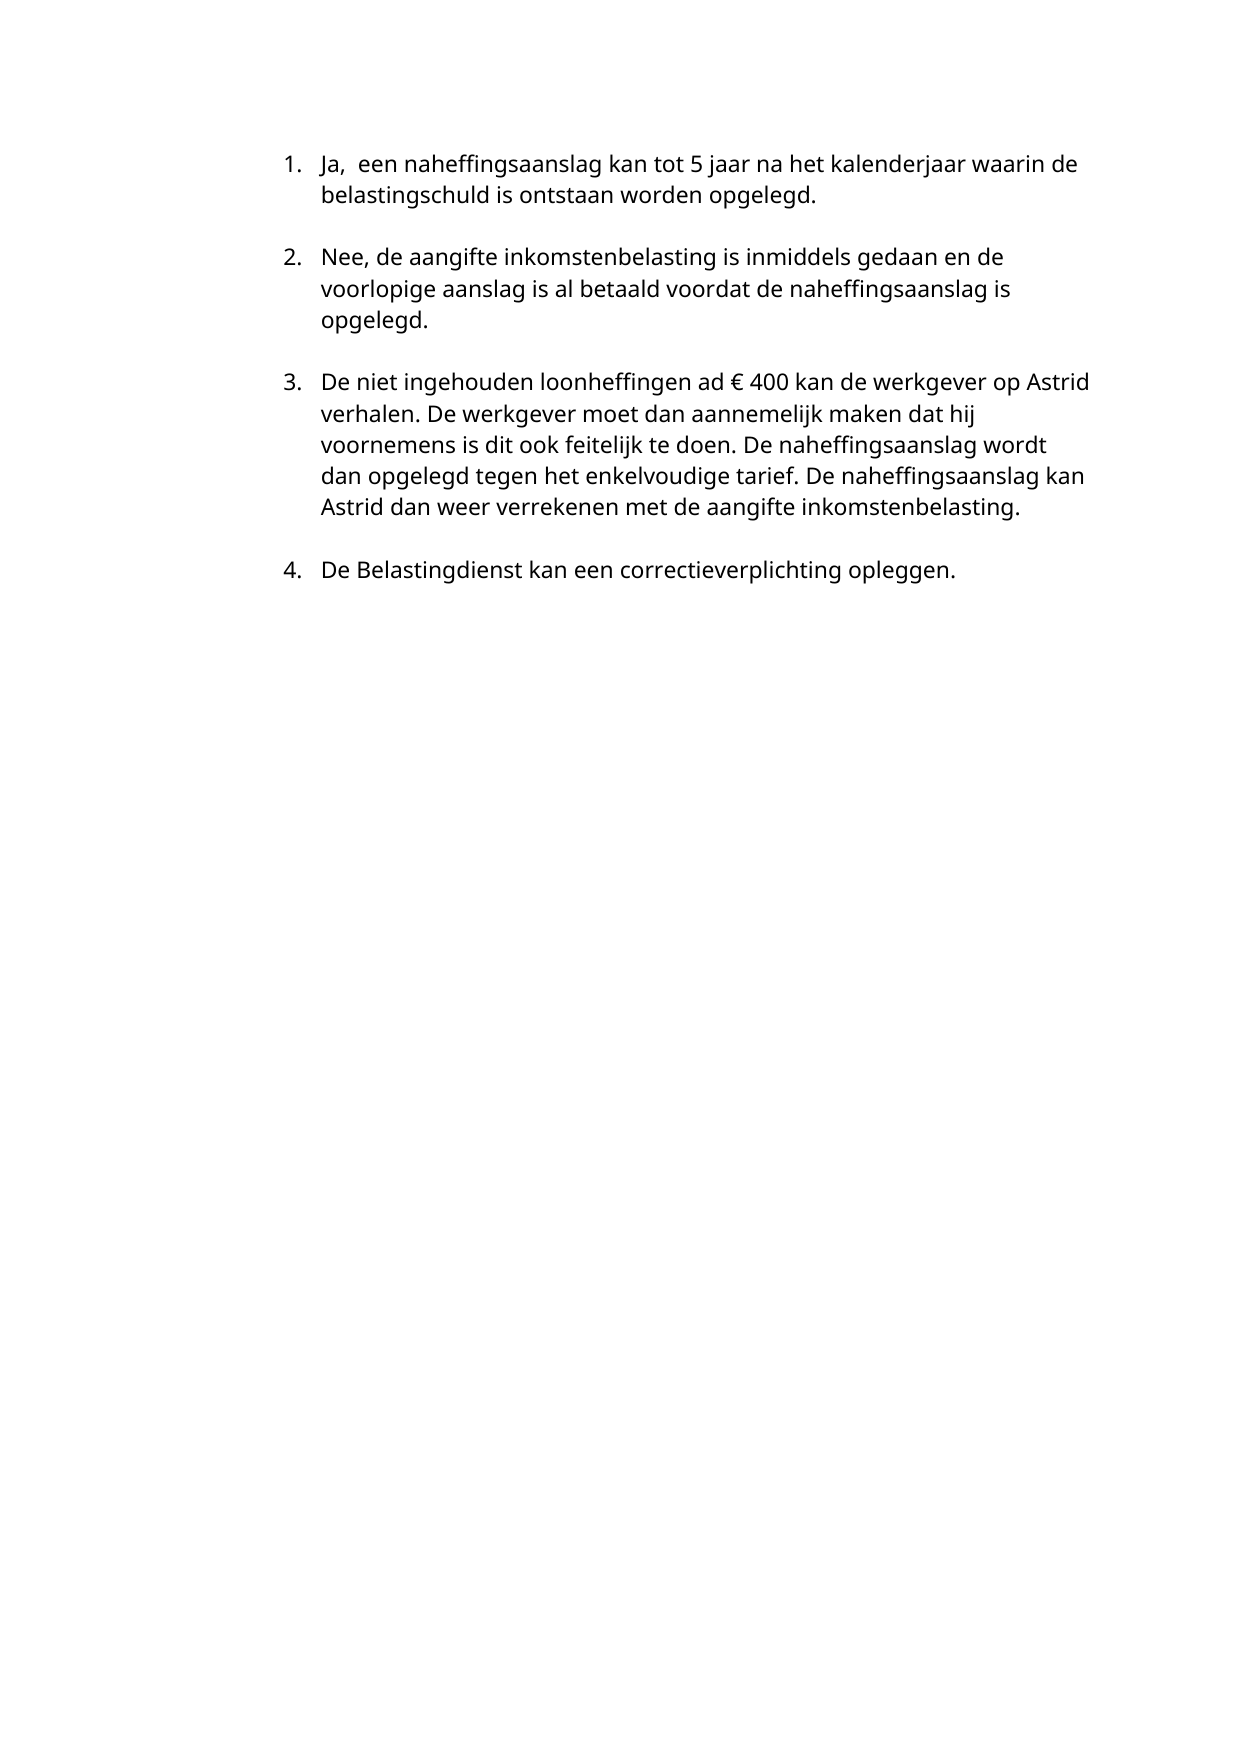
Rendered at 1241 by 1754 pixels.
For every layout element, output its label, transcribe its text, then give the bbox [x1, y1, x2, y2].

list De Belastingdienst kan een correctieverplichting opleggen. [283, 554, 1093, 585]
list Ja, een naheffingsaanslag kan tot 5 jaar na het kalenderjaar waarin de belastingschuld is ontstaan worden opgelegd. [283, 148, 1093, 210]
list De niet ingehouden loonheffingen ad € 400 kan de werkgever op Astrid verhalen. De werkgever moet dan aannemelijk maken dat hij voornemens is dit ook feitelijk te doen. De naheffingsaanslag wordt dan opgelegd tegen het enkelvoudige tarief. De naheffingsaanslag kan Astrid dan weer verrekenen met de aangifte inkomstenbelasting. [283, 366, 1093, 523]
list Nee, de aangifte inkomstenbelasting is inmiddels gedaan en de voorlopige aanslag is al betaald voordat de naheffingsaanslag is opgelegd. [283, 241, 1093, 335]
